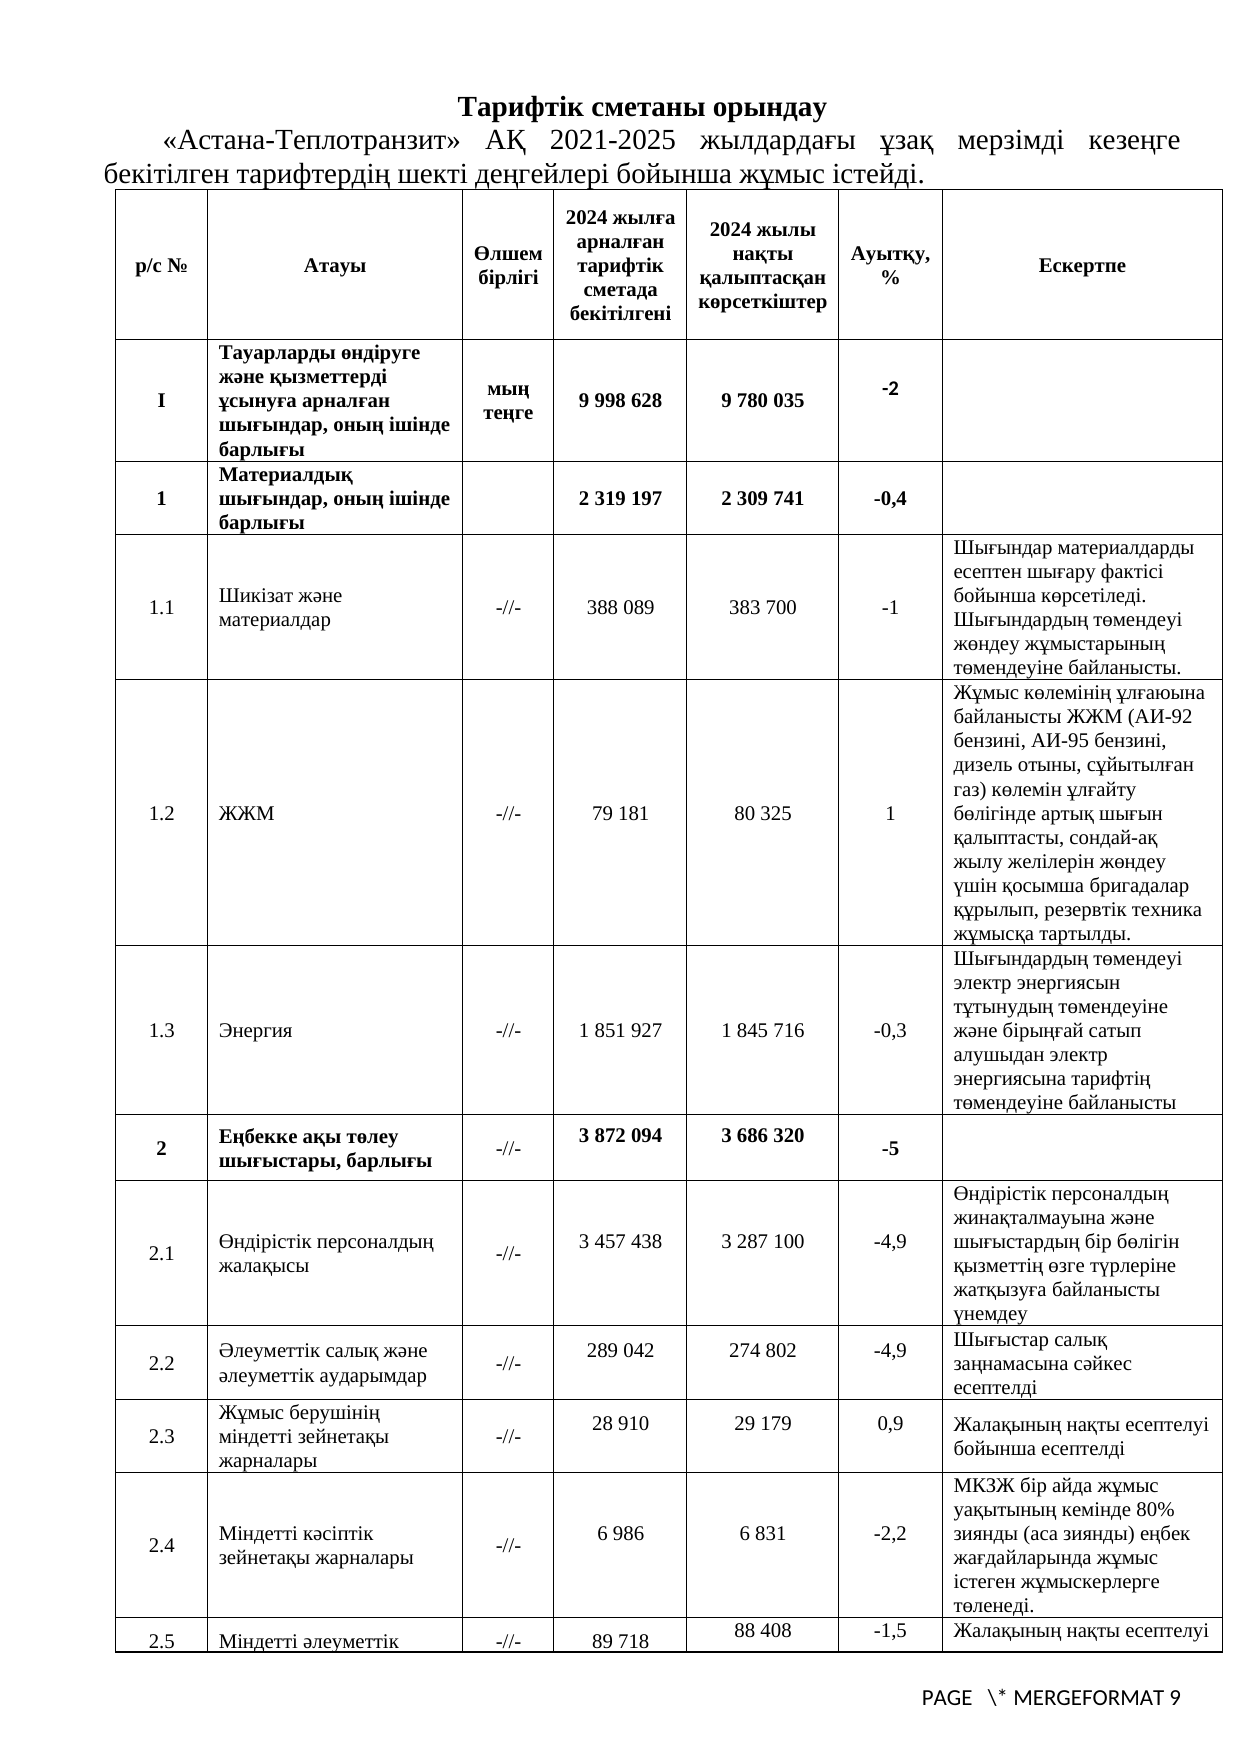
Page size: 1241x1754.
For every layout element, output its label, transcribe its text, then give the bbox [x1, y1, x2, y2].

table_cell 3 872 094 [554, 1115, 686, 1180]
table_cell 289 042 [554, 1326, 686, 1399]
table_cell МКЗЖ бір айда жұмыс уақытының кемінде 80% зиянды (аса зиянды) еңбек жағдайларында жұмыс істеген жұмыскерлерге төленеді. [943, 1473, 1222, 1617]
table_cell 2.2 [116, 1326, 207, 1399]
table_header р/с № [116, 190, 207, 339]
table_cell 29 179 [687, 1400, 838, 1472]
table_cell 88 408 [687, 1618, 838, 1651]
table_cell 2.4 [116, 1473, 207, 1617]
table_cell -//- [463, 1400, 553, 1472]
table_cell -1 [839, 535, 942, 679]
table_cell Шығындардың төмендеуі электр энергиясын тұтынудың төмендеуіне және бірыңғай сатып алушыдан электр энергиясына тарифтің төмендеуіне байланысты [943, 946, 1222, 1114]
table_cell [943, 1618, 1222, 1651]
table_header 2024 жылға арналған тарифтік сметада бекітілгені [554, 190, 686, 339]
table_cell 1.2 [116, 680, 207, 945]
table_cell Тауарларды өндіруге және қызметтерді ұсынуға арналған шығындар, оның ішінде барлығы [208, 340, 462, 461]
table_cell Әлеуметтік салық және әлеуметтік аударымдар [208, 1326, 462, 1399]
table_cell Материалдық шығындар, оның ішінде барлығы [208, 462, 462, 534]
table_cell -//- [463, 1115, 553, 1180]
table_cell Шығыстар салық заңнамасына сәйкес есептелді [943, 1326, 1222, 1399]
text «Астана-Теплотранзит» АҚ 2021-2025 жылдардағы ұзақ мерзімді кезеңге бекітілген тарифтердің шекті деңгейлері бойынша жұмыс істейді. [103, 122, 1181, 189]
table_cell -//- [463, 680, 553, 945]
table_cell 1 845 716 [687, 946, 838, 1114]
table_cell -//- [463, 1473, 553, 1617]
table_cell -//- [463, 1618, 553, 1651]
table_cell Еңбекке ақы төлеу шығыстары, барлығы [208, 1115, 462, 1180]
table_cell 28 910 [554, 1400, 686, 1472]
table_header 2024 жылы нақты қалыптасқан көрсеткіштер [687, 190, 838, 339]
table_cell -//- [463, 1326, 553, 1399]
table_cell 2 319 197 [554, 462, 686, 534]
table_header Атауы [208, 190, 462, 339]
table_cell I [116, 340, 207, 461]
table_cell 383 700 [687, 535, 838, 679]
table_cell [943, 340, 1222, 461]
table_cell 2.5 [116, 1618, 207, 1651]
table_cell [208, 1618, 462, 1651]
table_cell 1 [839, 680, 942, 945]
table_cell 0,9 [839, 1400, 942, 1472]
table_cell 79 181 [554, 680, 686, 945]
table_cell -//- [463, 946, 553, 1114]
table_cell -4,9 [839, 1326, 942, 1399]
table_cell Шикізат және материалдар [208, 535, 462, 679]
table_cell [943, 1115, 1222, 1180]
table_cell 1 851 927 [554, 946, 686, 1114]
table_cell 9 998 628 [554, 340, 686, 461]
table_cell Жұмыс көлемінің ұлғаюына байланысты ЖЖМ (АИ-92 бензині, АИ-95 бензині, дизель отыны, сұйытылған газ) көлемін ұлғайту бөлігінде артық шығын қалыптасты, сондай-ақ жылу желілерін жөндеу үшін қосымша бригадалар құрылып, резервтік техника жұмысқа тартылды. [943, 680, 1222, 945]
table_cell 1.1 [116, 535, 207, 679]
table_cell 89 718 [554, 1618, 686, 1651]
table_cell -//- [463, 535, 553, 679]
table_cell 274 802 [687, 1326, 838, 1399]
table_cell 9 780 035 [687, 340, 838, 461]
table_cell -5 [839, 1115, 942, 1180]
table_cell 2 309 741 [687, 462, 838, 534]
table_cell 1 [116, 462, 207, 534]
table_cell 1.3 [116, 946, 207, 1114]
table_header Өлшем бірлігі [463, 190, 553, 339]
table_cell -0,4 [839, 462, 942, 534]
table_cell Энергия [208, 946, 462, 1114]
table_cell Өндірістік персоналдың жинақталмауына және шығыстардың бір бөлігін қызметтің өзге түрлеріне жатқызуға байланысты үнемдеу [943, 1181, 1222, 1325]
text Тарифтік сметаны орындау [103, 89, 1181, 122]
table_cell Өндірістік персоналдың жалақысы [208, 1181, 462, 1325]
table_cell Жұмыс берушінің міндетті зейнетақы жарналары [208, 1400, 462, 1472]
table_cell мың теңге [463, 340, 553, 461]
table_cell -0,3 [839, 946, 942, 1114]
table_cell -4,9 [839, 1181, 942, 1325]
table_cell 3 287 100 [687, 1181, 838, 1325]
table_cell 6 831 [687, 1473, 838, 1617]
table_cell ЖЖМ [208, 680, 462, 945]
table_header Ауытқу, % [839, 190, 942, 339]
table_cell 388 089 [554, 535, 686, 679]
table_cell Міндетті кәсіптік зейнетақы жарналары [208, 1473, 462, 1617]
table_cell 80 325 [687, 680, 838, 945]
table_cell 2.1 [116, 1181, 207, 1325]
table_cell -2 [839, 340, 942, 461]
table_cell Шығындар материалдарды есептен шығару фактісі бойынша көрсетіледі. Шығындардың төмендеуі жөндеу жұмыстарының төмендеуіне байланысты. [943, 535, 1222, 679]
table_cell 3 686 320 [687, 1115, 838, 1180]
table_cell -1,5 [839, 1618, 942, 1651]
table_cell 6 986 [554, 1473, 686, 1617]
table_cell 2.3 [116, 1400, 207, 1472]
table_cell [943, 462, 1222, 534]
table_cell Жалақының нақты есептелуі бойынша есептелді [943, 1400, 1222, 1472]
table_cell -2,2 [839, 1473, 942, 1617]
table_cell 2 [116, 1115, 207, 1180]
table_cell [463, 462, 553, 534]
table_cell 3 457 438 [554, 1181, 686, 1325]
table_cell -//- [463, 1181, 553, 1325]
table_header Ескертпе [943, 190, 1222, 339]
